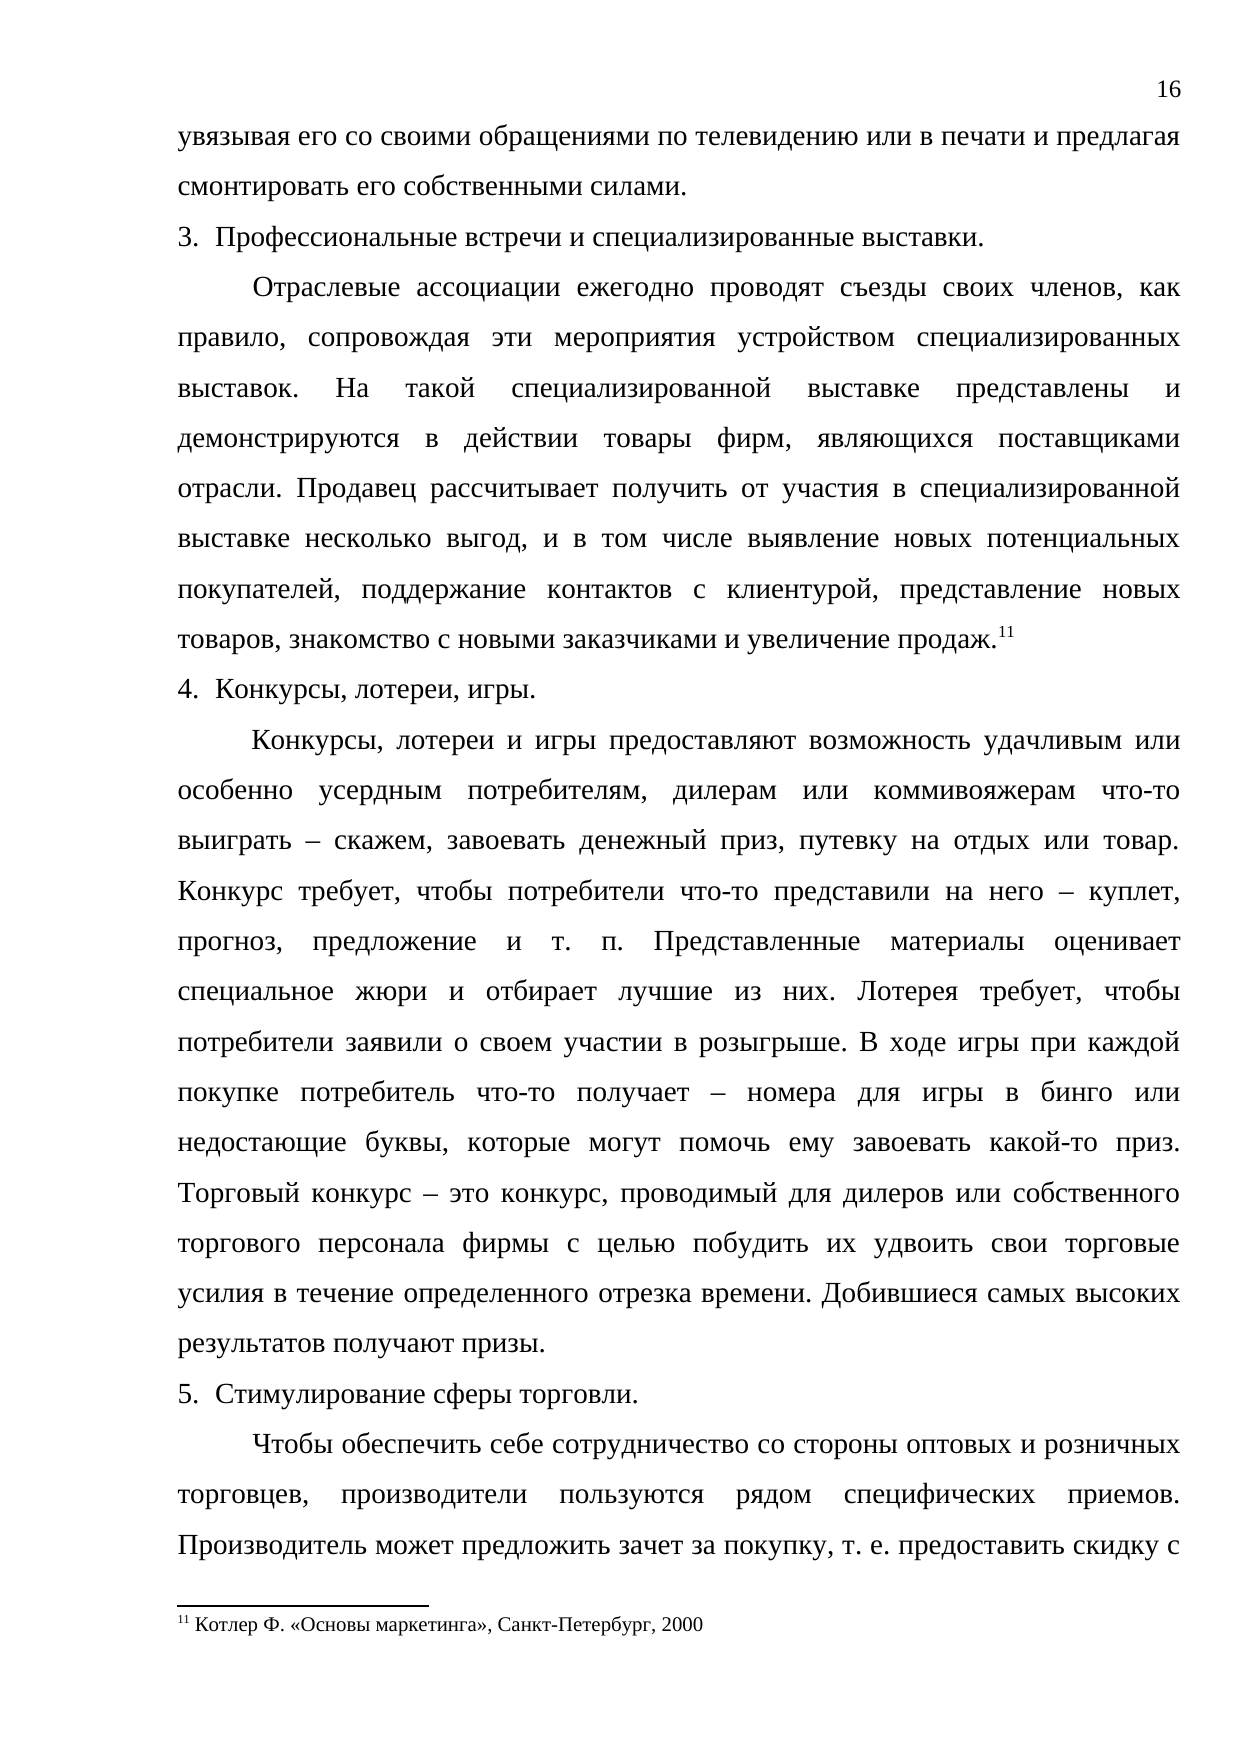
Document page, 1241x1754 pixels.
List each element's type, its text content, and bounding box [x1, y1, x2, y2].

list Профессиональные встречи и специализированные выставки. [177, 219, 1181, 252]
text Конкурсы, лотереи и игры предоставляют возможность удачливым или особенно усердным потребителям, дилерам или коммивояжерам что-то выиграть – скажем, завоевать денежный приз, путевку на отдых или товар. Конкурс требует, чтобы потребители что-то представили на него – куплет, прогноз, предложение и т. п. Представленные материалы оценивает специальное жюри и отбирает лучшие из них. Лотерея требует, чтобы потребители заявили о своем участии в розыгрыше. В ходе игры при каждой покупке потребитель что-то получает – номера для игры в бинго или недостающие буквы, которые могут помочь ему завоевать какой-то приз. Торговый конкурс – это конкурс, проводимый для дилеров или собственного торгового персонала фирмы с целью побудить их удвоить свои торговые усилия в течение определенного отрезка времени. Добившиеся самых высоких результатов получают призы. [177, 722, 1181, 1359]
text Отраслевые ассоциации ежегодно проводят съезды своих членов, как правило, сопровождая эти мероприятия устройством специализированных выставок. На такой специализированной выставке представлены и демонстрируются в действии товары фирм, являющихся поставщиками отрасли. Продавец рассчитывает получить от участия в специализированной выставке несколько выгод, и в том числе выявление новых потенциальных покупателей, поддержание контактов с клиентурой, представление новых товаров, знакомство с новыми заказчиками и увеличение продаж. [177, 269, 1181, 655]
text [177, 118, 1181, 202]
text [177, 1426, 1181, 1560]
list Конкурсы, лотереи, игры. [177, 672, 1181, 705]
list Стимулирование сферы торговли. [177, 1376, 1181, 1409]
